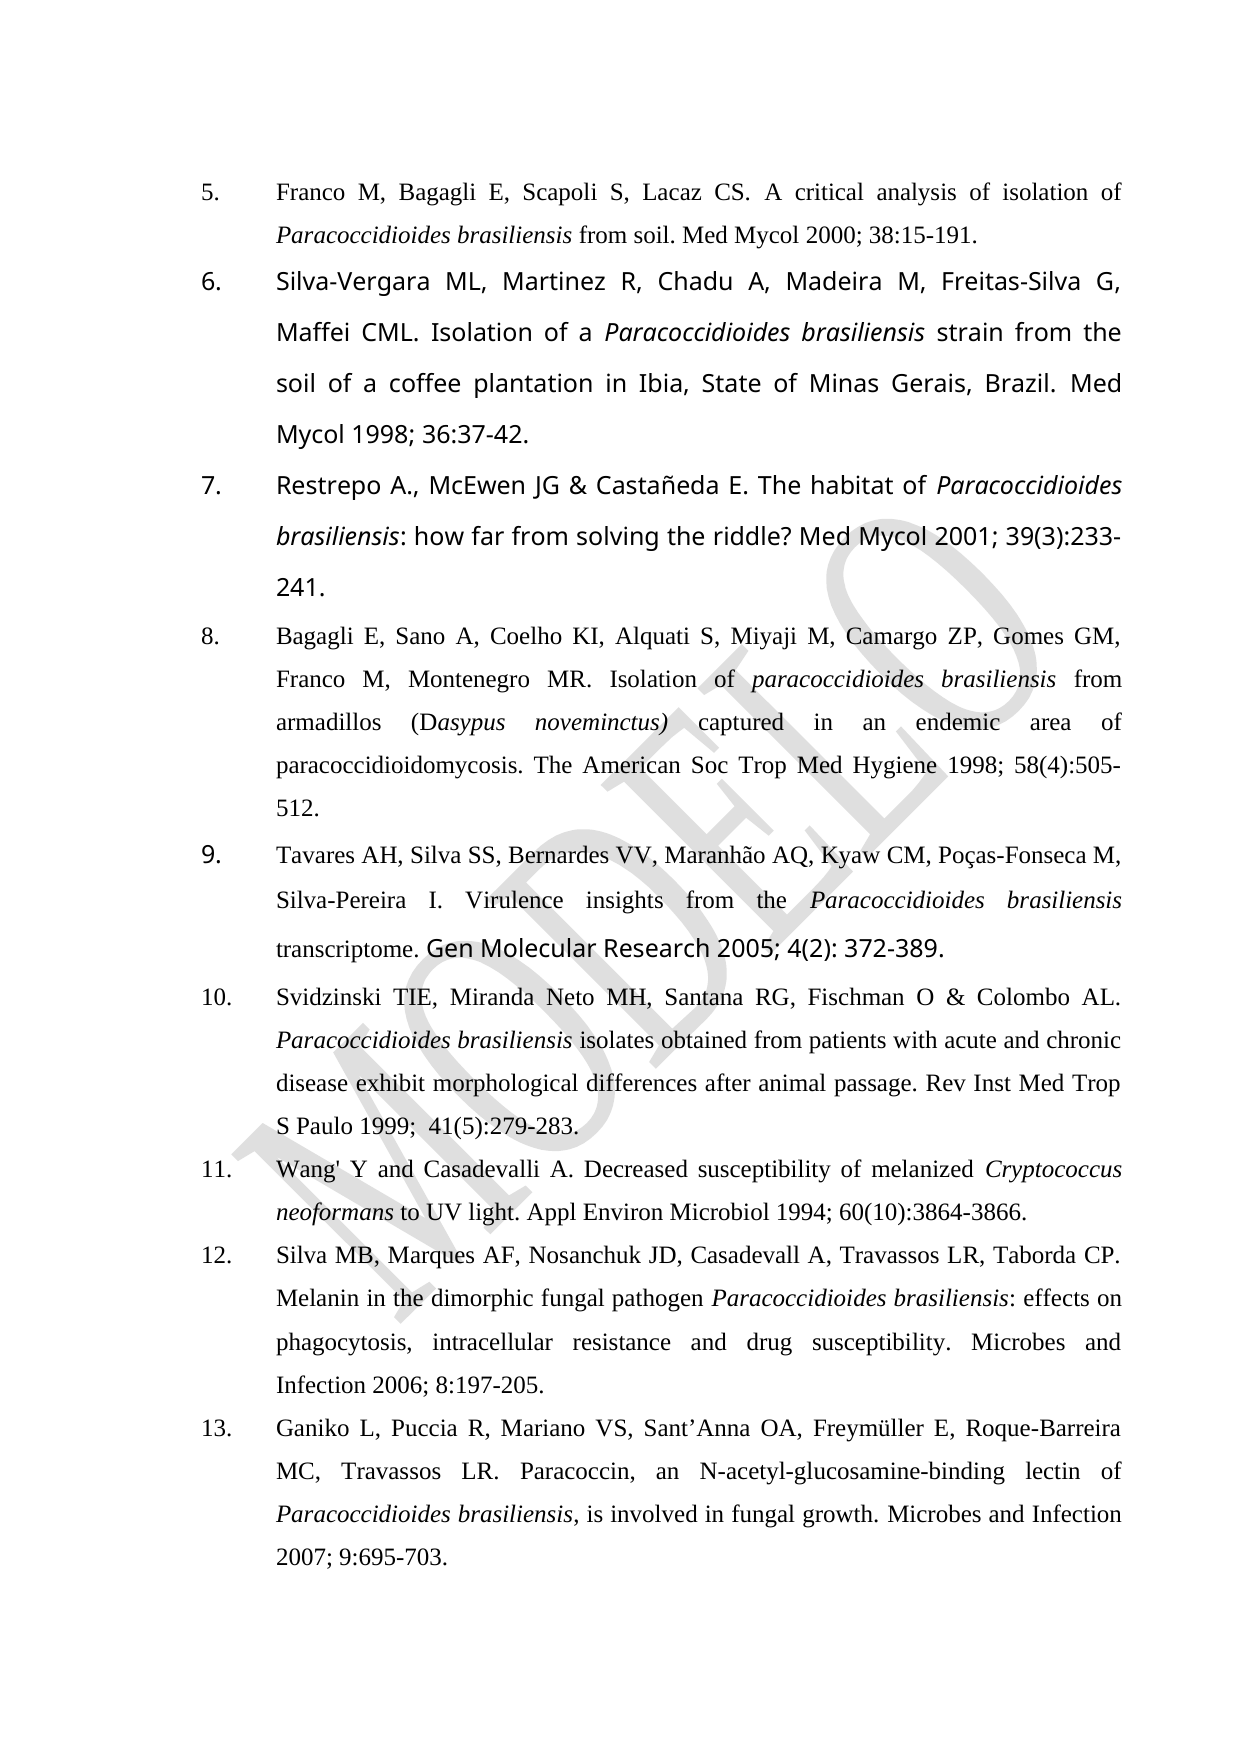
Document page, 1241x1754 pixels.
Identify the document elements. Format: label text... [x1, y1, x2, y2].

list Franco M, Bagagli E, Scapoli S, Lacaz CS. A critical analysis of isolation of Paracoccidioides brasiliensis from soil. Med Mycol 2000; 38:15-191. [201, 177, 1122, 249]
list Svidzinski TIE, Miranda Neto MH, Santana RG, Fischman O & Colombo AL. Paracoccidioides brasiliensis isolates obtained from patients with acute and chronic disease exhibit morphological differences after animal passage. Rev Inst Med Trop S Paulo 1999; 41(5):279-283. [201, 982, 1122, 1140]
list Ganiko L, Puccia R, Mariano VS, Sant’Anna OA, Freymüller E, Roque-Barreira MC, Travassos LR. Paracoccin, an N-acetyl-glucosamine-binding lectin of Paracoccidioides brasiliensis, is involved in fungal growth. Microbes and Infection 2007; 9:695-703. [201, 1413, 1122, 1571]
list Tavares AH, Silva SS, Bernardes VV, Maranhão AQ, Kyaw CM, Poças-Fonseca M, Silva-Pereira I. Virulence insights from the Paracoccidioides brasiliensis transcriptome. Gen Molecular Research 2005; 4(2): 372-389. [201, 836, 1122, 964]
list Wang' Y and Casadevalli A. Decreased susceptibility of melanized Cryptococcus neoformans to UV light. Appl Environ Microbiol 1994; 60(10):3864-3866. [201, 1154, 1122, 1226]
list Silva MB, Marques AF, Nosanchuk JD, Casadevall A, Travassos LR, Taborda CP. Melanin in the dimorphic fungal pathogen Paracoccidioides brasiliensis: effects on phagocytosis, intracellular resistance and drug susceptibility. Microbes and Infection 2006; 8:197-205. [201, 1240, 1122, 1398]
list Bagagli E, Sano A, Coelho KI, Alquati S, Miyaji M, Camargo ZP, Gomes GM, Franco M, Montenegro MR. Isolation of paracoccidioides brasiliensis from armadillos (Dasypus noveminctus) captured in an endemic area of paracoccidioidomycosis. The American Soc Trop Med Hygiene 1998; 58(4):505-512. [201, 621, 1122, 822]
list Restrepo A., McEwen JG & Castañeda E. The habitat of Paracoccidioides brasiliensis: how far from solving the riddle? Med Mycol 2001; 39(3):233-241. [201, 468, 1122, 604]
list Silva-Vergara ML, Martinez R, Chadu A, Madeira M, Freitas-Silva G, Maffei CML. Isolation of a Paracoccidioides brasiliensis strain from the soil of a coffee plantation in Ibia, . Med Mycol 1998; 36:37-42. [201, 263, 1122, 451]
